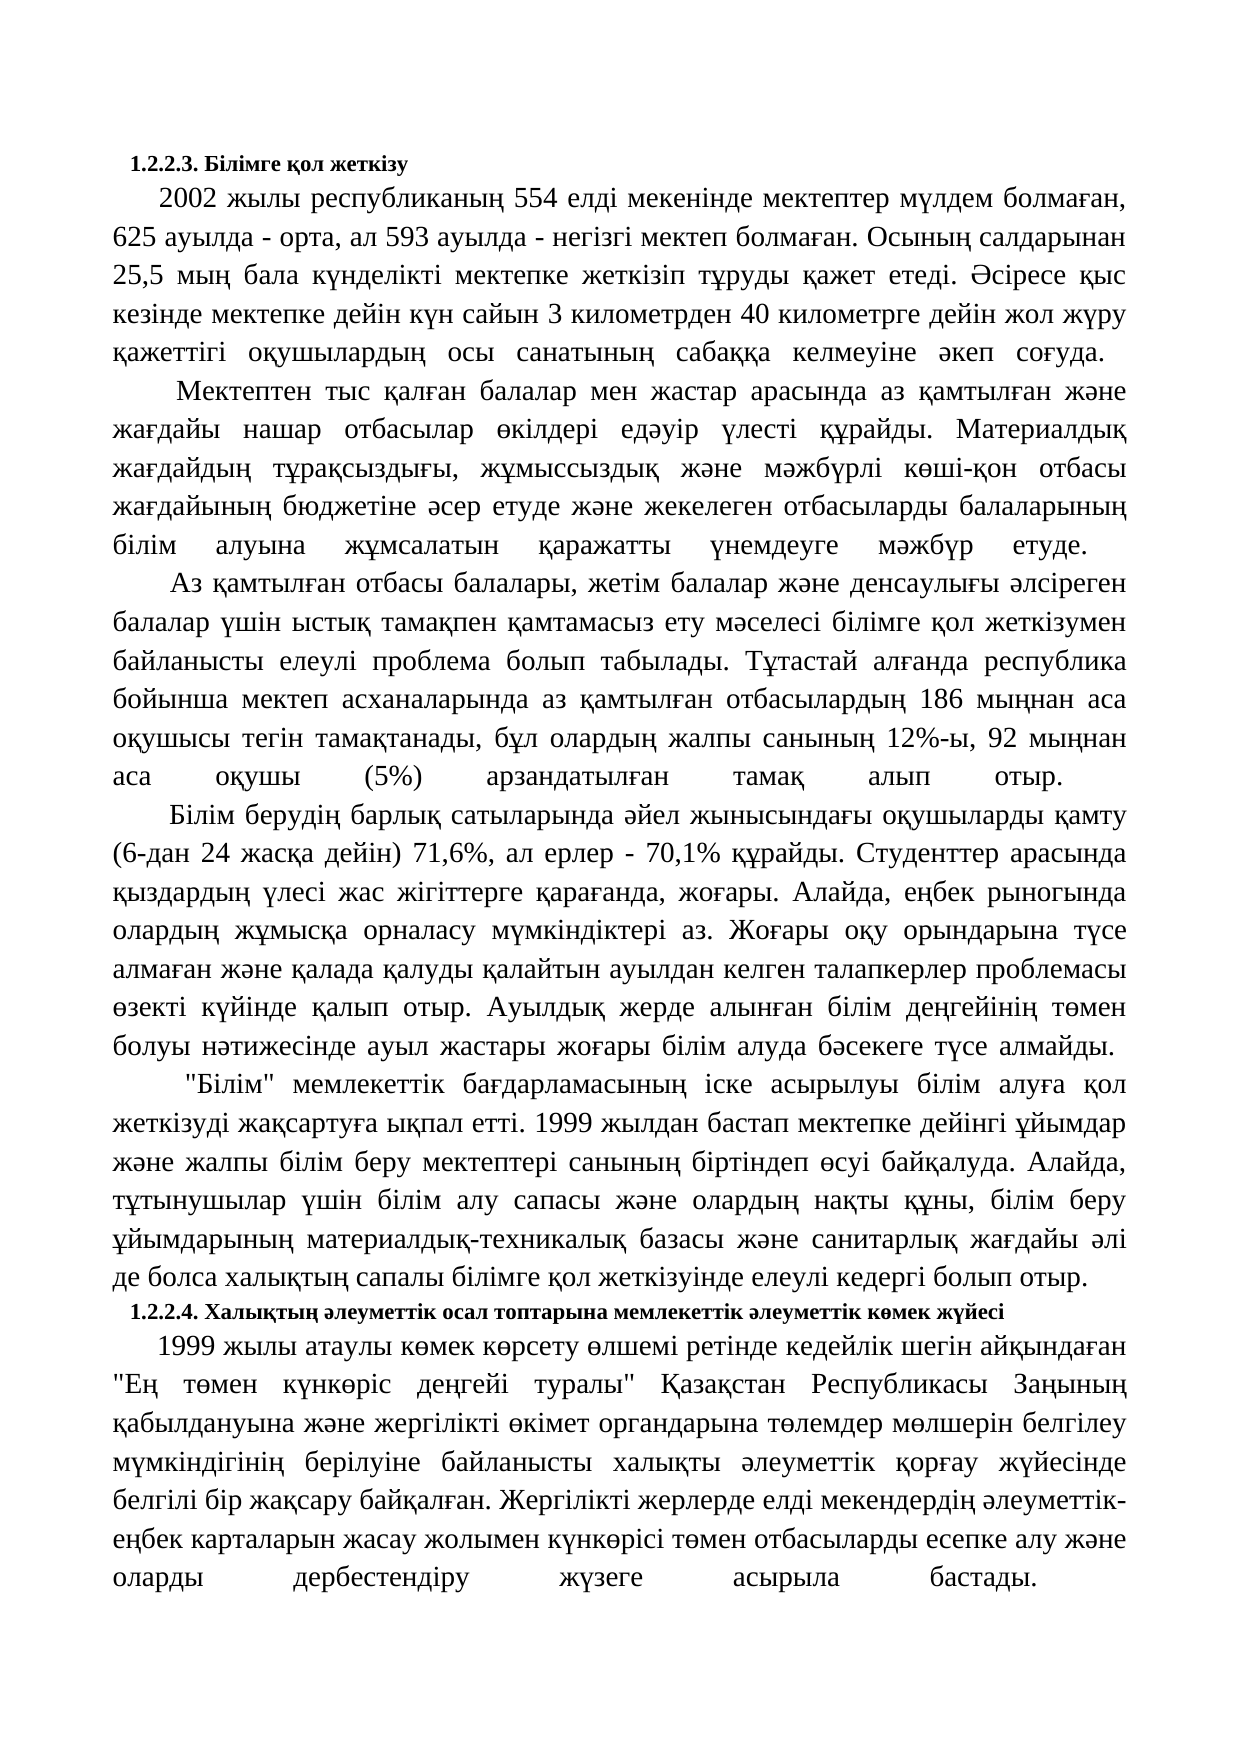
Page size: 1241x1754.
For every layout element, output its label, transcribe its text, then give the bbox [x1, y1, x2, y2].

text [112, 1328, 1128, 1593]
text 1.2.2.3. Білімге қол жеткізу [112, 150, 1128, 176]
text 1.2.2.4. Халықтың әлеуметтiк осал топтарына мемлекеттiк әлеуметтік көмек жүйесі [112, 1298, 1128, 1324]
text 2002 жылы республиканың 554 елдi мекенiнде мектептер мүлдем болмаған, 625 ауылда - орта, ал 593 ауылда - негiзгi мектеп болмаған. Осының салдарынан 25,5 мың бала күнделiктi мектепке жеткiзiп тұруды қажет етедi. Әсiресе қыс кезiнде мектепке дейiн күн сайын 3 километрден 40 километрге дейiн жол жүру қажеттiгi оқушылардың осы санатының сабаққа келмеуiне әкеп соғуда. Мектептен тыс қалған балалар мен жастар арасында аз қамтылған және жағдайы нашар отбасылар өкiлдерi едәуiр үлестi құрайды. Материалдық жағдайдың тұрақсыздығы, жұмыссыздық және мәжбүрлi көшi-қон отбасы жағдайының бюджетiне әсер етуде және жекелеген отбасыларды балаларының бiлiм алуына жұмсалатын қаражатты үнемдеуге мәжбүр етуде. Аз қамтылған отбасы балалары, жетiм балалар және денсаулығы әлсiреген балалар үшiн ыстық тамақпен қамтамасыз ету мәселесi бiлiмге қол жеткiзумен байланысты елеулi проблема болып табылады. Тұтастай алғанда республика бойынша мектеп асханаларында аз қамтылған отбасылардың 186 мыңнан аса оқушысы тегiн тамақтанады, бұл олардың жалпы санының 12%-ы, 92 мыңнан аса оқушы (5%) арзандатылған тамақ алып отыр. Бiлiм берудiң барлық сатыларында әйел жынысындағы оқушыларды қамту (6-дан 24 жасқа дейiн) 71,6%, ал ерлер - 70,1% құрайды. Студенттер арасында қыздардың үлесi жас жiгiттерге қарағанда, жоғары. Алайда, еңбек рыногында олардың жұмысқа орналасу мүмкiндiктерi аз. Жоғары оқу орындарына түсе алмаған және қалада қалуды қалайтын ауылдан келген талапкерлер проблемасы өзектi күйiнде қалып отыр. Ауылдық жерде алынған бiлiм деңгейiнiң төмен болуы нәтижесiнде ауыл жастары жоғары бiлiм алуда бәсекеге түсе алмайды. "Бiлiм" мемлекеттiк бағдарламасының iске асырылуы бiлiм алуға қол жеткiзудi жақсартуға ықпал еттi. 1999 жылдан бастап мектепке дейiнгi ұйымдар және жалпы бiлiм беру мектептерi санының бiртiндеп өсуi байқалуда. Алайда, тұтынушылар үшiн бiлiм алу сапасы және олардың нақты құны, бiлiм беру ұйымдарының материалдық-техникалық базасы және санитарлық жағдайы әлi де болса халықтың сапалы бiлiмге қол жеткiзуiнде елеулi кедергi болып отыр. [112, 180, 1128, 1293]
